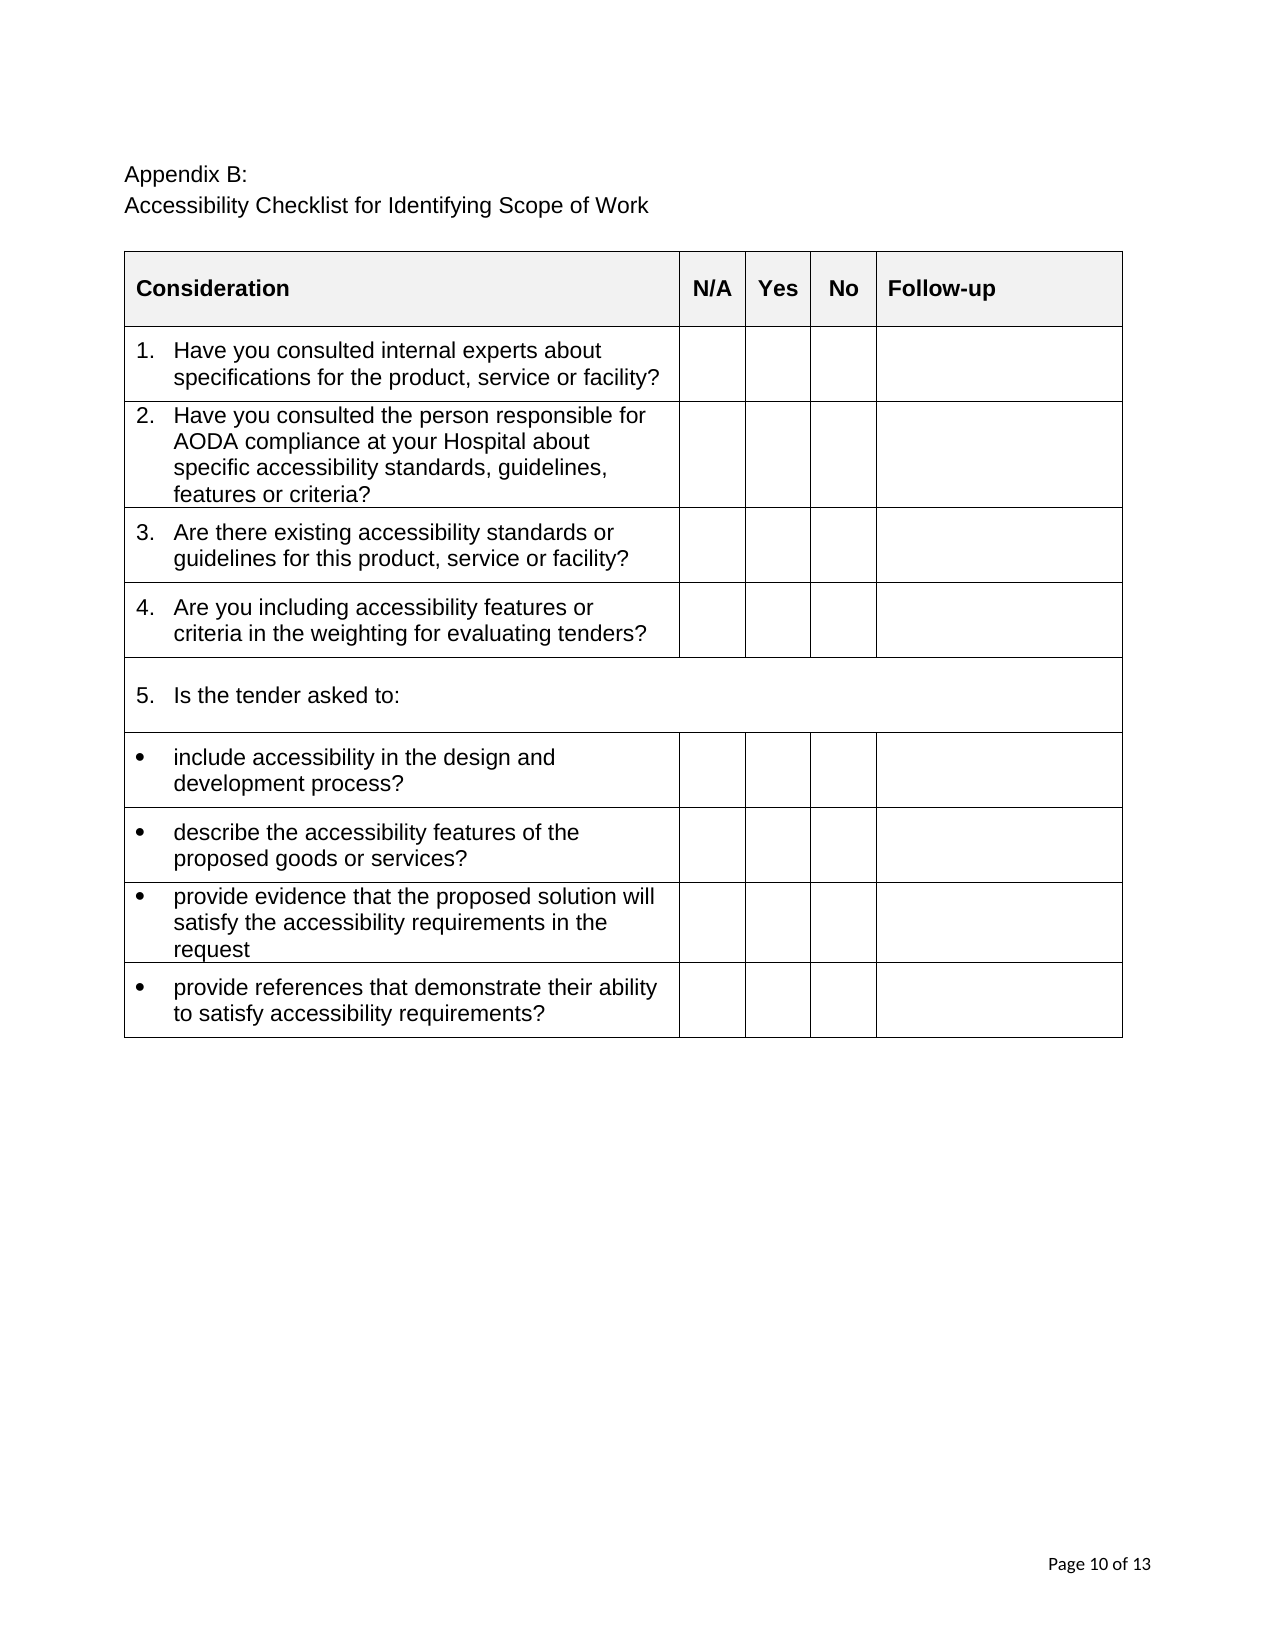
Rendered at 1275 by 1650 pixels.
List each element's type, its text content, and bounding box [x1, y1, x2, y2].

table_cell describe the accessibility features of the proposed goods or services? [125, 808, 679, 882]
table_cell [811, 327, 876, 401]
table_cell Is the tender asked to: [125, 658, 1122, 732]
table_header Yes [746, 252, 810, 326]
table_cell provide references that demonstrate their ability to satisfy accessibility requirements? [125, 963, 679, 1037]
table_cell [746, 808, 810, 882]
table_cell [680, 508, 745, 582]
table_cell [877, 583, 1122, 657]
table_cell [877, 402, 1122, 507]
table_cell [680, 733, 745, 807]
table_cell [811, 508, 876, 582]
table_cell [680, 808, 745, 882]
table_header Consideration [125, 252, 679, 326]
table_cell Have you consulted internal experts about specifications for the product, service or facility? [125, 327, 679, 401]
table_header N/A [680, 252, 745, 326]
table_cell include accessibility in the design and development process? [125, 733, 679, 807]
table_cell [746, 733, 810, 807]
table_cell [811, 963, 876, 1037]
table_cell [877, 733, 1122, 807]
table_cell [680, 583, 745, 657]
table_cell [811, 583, 876, 657]
text Appendix B: [124, 161, 1151, 188]
table_cell [746, 583, 810, 657]
table_cell [680, 963, 745, 1037]
table_cell [877, 508, 1122, 582]
table_cell Have you consulted the person responsible for AODA compliance at your Hospital about specific accessibility standards, guidelines, features or criteria? [125, 402, 679, 507]
table_cell Are there existing accessibility standards or guidelines for this product, service or facility? [125, 508, 679, 582]
table_cell [811, 808, 876, 882]
table_cell [680, 402, 745, 507]
table_cell [746, 402, 810, 507]
table_cell [746, 508, 810, 582]
table_header Follow-up [877, 252, 1122, 326]
text Accessibility Checklist for Identifying Scope of Work [124, 192, 1151, 218]
table_cell [811, 402, 876, 507]
table_cell Are you including accessibility features or criteria in the weighting for evaluating tenders? [125, 583, 679, 657]
table_cell [877, 883, 1122, 962]
table_cell [746, 327, 810, 401]
table_cell [877, 327, 1122, 401]
table_cell [877, 808, 1122, 882]
table_cell [680, 327, 745, 401]
table_cell [811, 733, 876, 807]
table_cell [877, 963, 1122, 1037]
table_cell [746, 883, 810, 962]
table_cell provide evidence that the proposed solution will satisfy the accessibility requirements in the request [125, 883, 679, 962]
table_cell [746, 963, 810, 1037]
table_header No [811, 252, 876, 326]
table_cell [680, 883, 745, 962]
table_cell [811, 883, 876, 962]
